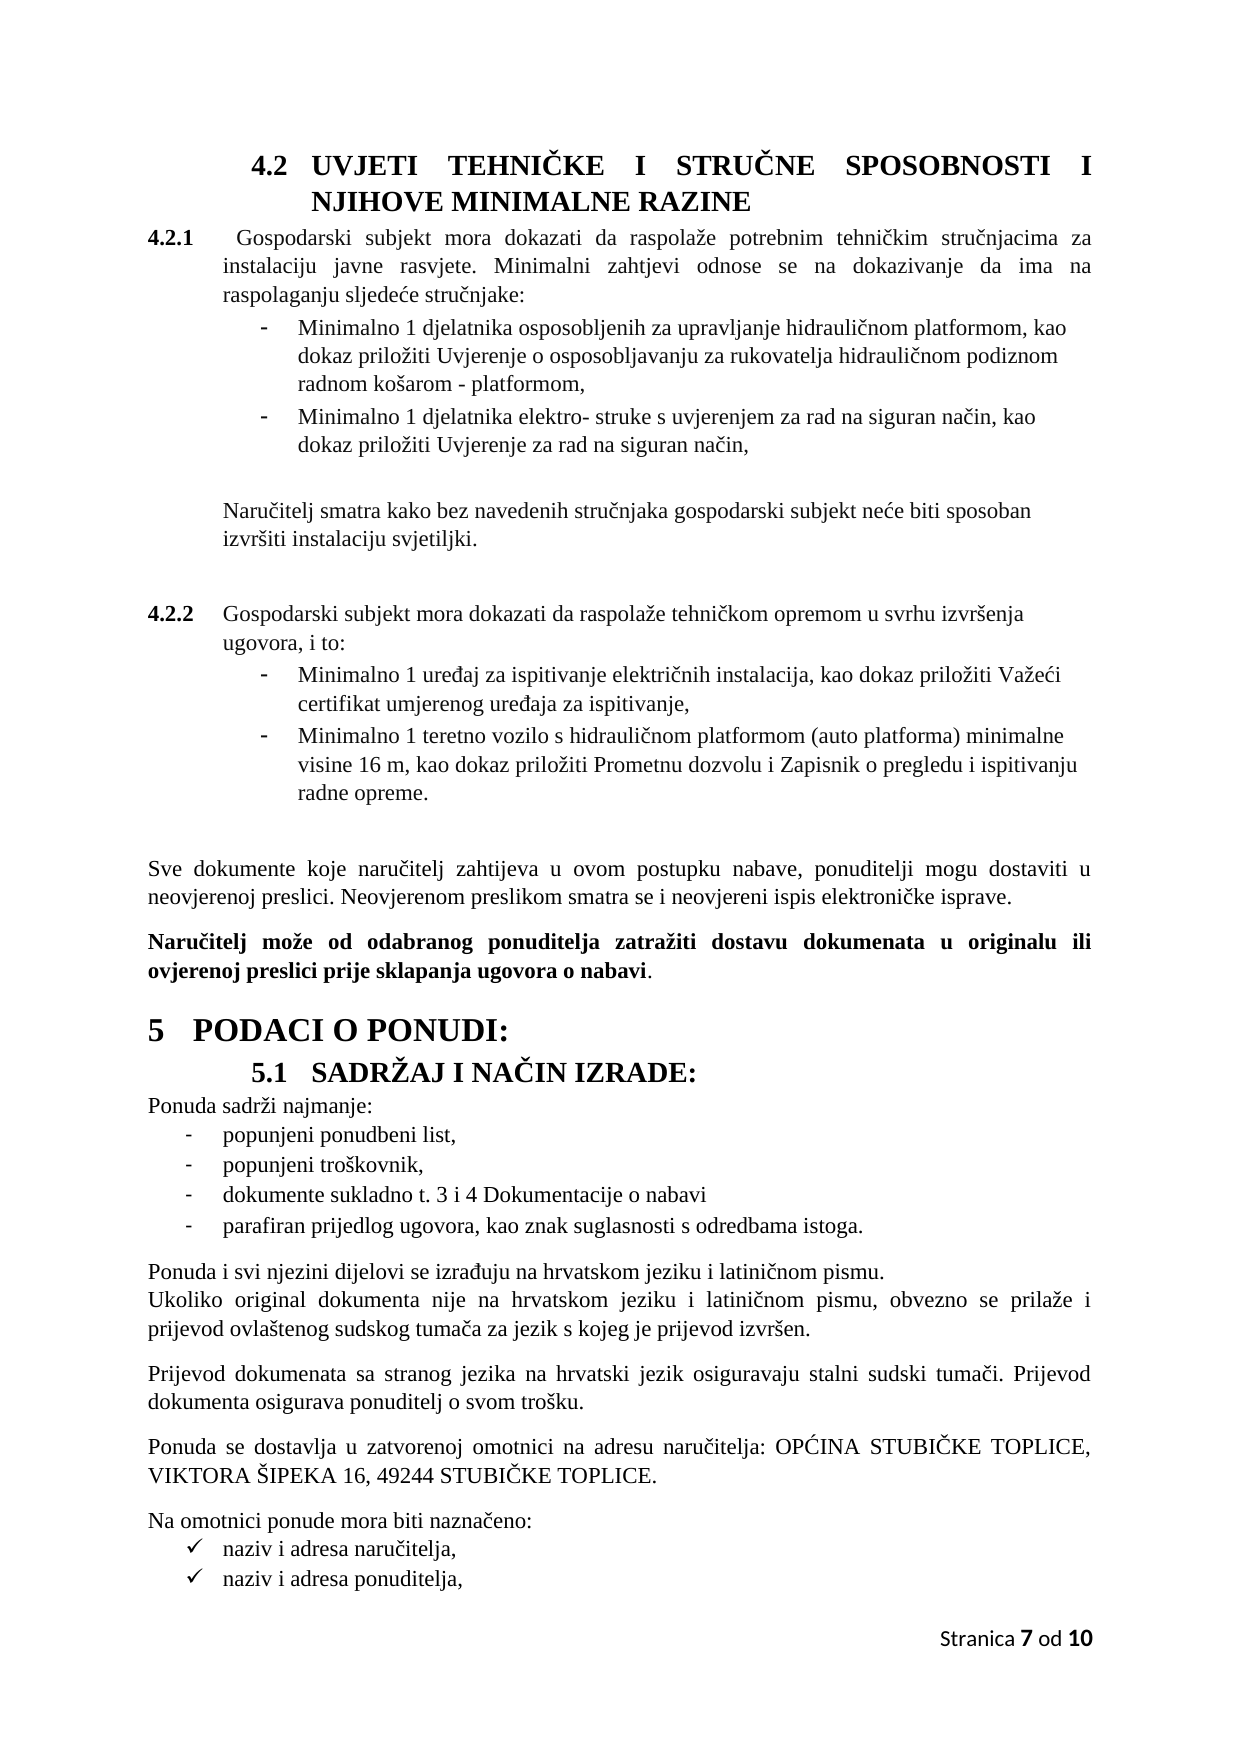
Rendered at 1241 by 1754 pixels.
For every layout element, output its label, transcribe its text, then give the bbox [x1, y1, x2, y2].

text Ponuda sadrži najmanje: [148, 1092, 1093, 1118]
list dokumente sukladno t. 3 i 4 Dokumentacije o nabavi [185, 1181, 1093, 1209]
list popunjeni ponudbeni list, [185, 1120, 1093, 1148]
list naziv i adresa naručitelja, [185, 1535, 1093, 1562]
subtitle Ponuda i svi njezini dijelovi se izrađuju na hrvatskom jeziku i latiničnom pismu. [148, 1258, 1093, 1284]
subtitle UVJETI TEHNIČKE I STRUČNE SPOSOBNOSTI I NJIHOVE MINIMALNE RAZINE [251, 148, 1093, 217]
subtitle PODACI O PONUDI: [148, 1010, 1093, 1048]
text Na omotnici ponude mora biti naznačeno: [148, 1507, 1093, 1533]
subtitle Minimalno 1 uređaj za ispitivanje električnih instalacija, kao dokaz priložiti Važeći certifikat umjerenog uređaja za ispitivanje, [260, 661, 1093, 716]
subtitle Minimalno 1 djelatnika osposobljenih za upravljanje hidrauličnom platformom, kao dokaz priložiti Uvjerenje o osposobljavanju za rukovatelja hidrauličnom podiznom radnom košarom - platformom, [260, 313, 1093, 397]
subtitle Naručitelj smatra kako bez navedenih stručnjaka gospodarski subjekt neće biti sposoban izvršiti instalaciju svjetiljki. [223, 497, 1093, 551]
subtitle SADRŽAJ I NAČIN IZRADE: [251, 1056, 1093, 1089]
list popunjeni troškovnik, [185, 1150, 1093, 1178]
list parafiran prijedlog ugovora, kao znak suglasnosti s odredbama istoga. [185, 1211, 1093, 1239]
subtitle Gospodarski subjekt mora dokazati da raspolaže potrebnim tehničkim stručnjacima za instalaciju javne rasvjete. Minimalni zahtjevi odnose se na dokazivanje da ima na raspolaganju sljedeće stručnjake: [148, 224, 1093, 307]
subtitle Minimalno 1 djelatnika elektro- struke s uvjerenjem za rad na siguran način, kao dokaz priložiti Uvjerenje za rad na siguran način, [260, 403, 1093, 458]
text Sve dokumente koje naručitelj zahtijeva u ovom postupku nabave, ponuditelji mogu dostaviti u neovjerenoj preslici. Neovjerenom preslikom smatra se i neovjereni ispis elektroničke isprave. [148, 855, 1093, 909]
list naziv i adresa ponuditelja, [185, 1565, 1093, 1592]
text Prijevod dokumenata sa stranog jezika na hrvatski jezik osiguravaju stalni sudski tumači. Prijevod dokumenta osigurava ponuditelj o svom trošku. [148, 1360, 1093, 1414]
text Naručitelj može od odabranog ponuditelja zatražiti dostavu dokumenata u originalu ili ovjerenoj preslici prije sklapanja ugovora o nabavi. [148, 928, 1093, 983]
subtitle Gospodarski subjekt mora dokazati da raspolaže tehničkom opremom u svrhu izvršenja ugovora, i to: [148, 600, 1093, 655]
subtitle Minimalno 1 teretno vozilo s hidrauličnom platformom (auto platforma) minimalne visine 16 m, kao dokaz priložiti Prometnu dozvolu i Zapisnik o pregledu i ispitivanju radne opreme. [260, 722, 1093, 806]
text Ukoliko original dokumenta nije na hrvatskom jeziku i latiničnom pismu, obvezno se prilaže i prijevod ovlaštenog sudskog tumača za jezik s kojeg je prijevod izvršen. [148, 1286, 1093, 1341]
text Ponuda se dostavlja u zatvorenoj omotnici na adresu naručitelja: OPĆINA STUBIČKE TOPLICE, VIKTORA ŠIPEKA 16, 49244 STUBIČKE TOPLICE. [148, 1433, 1093, 1488]
